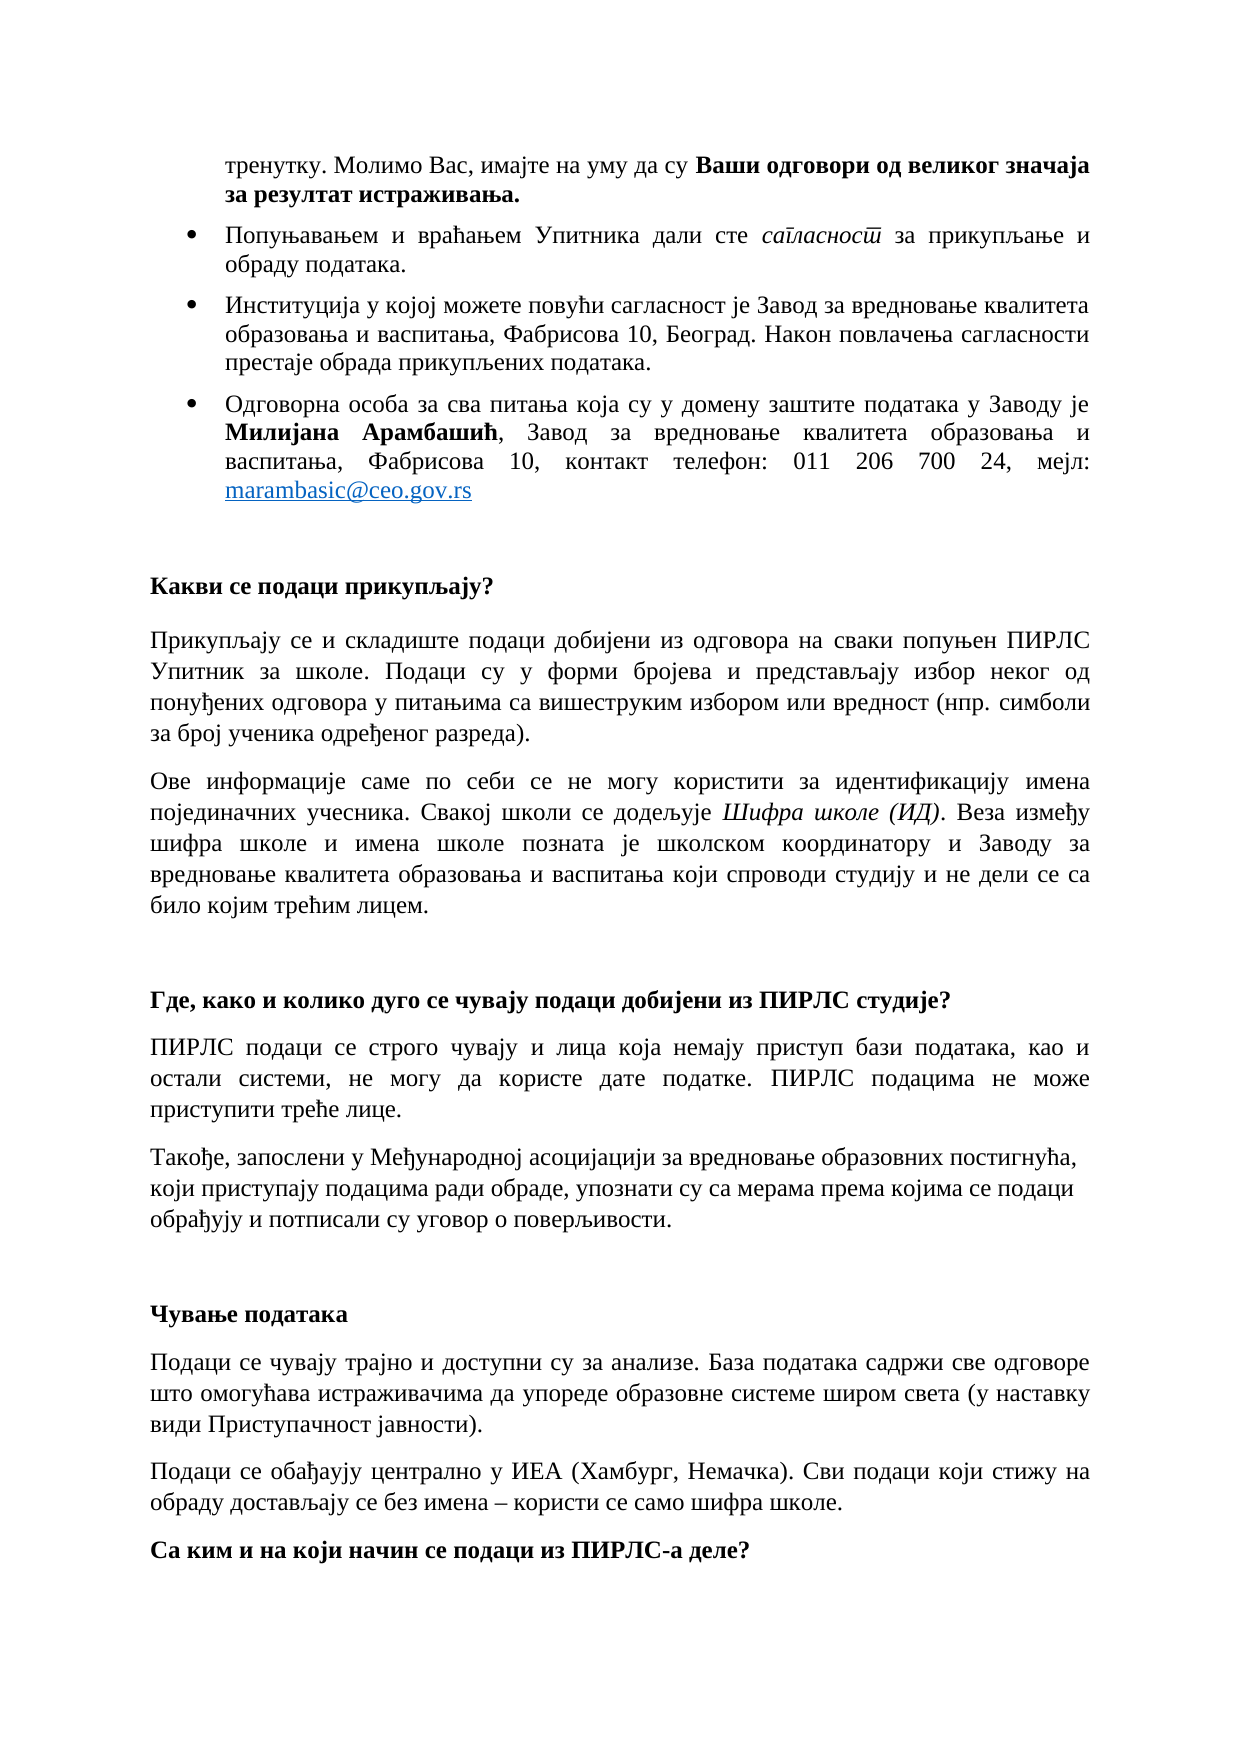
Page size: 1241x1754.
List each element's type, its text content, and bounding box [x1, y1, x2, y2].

subtitle Одговорна особа за сва питања која су у домену заштите података у Заводу је Милијана Арамбашић, Завод за вредновање квалитета образовања и васпитања, Фабрисова 10, контакт телефон: 011 206 700 24, мејл: marambasic@ceo.gov.rs [187, 389, 1090, 504]
text Ове информације саме по себи се не могу користити за идентификацију имена појединачних учесника. Свакој школи се додељује Шифра школе (ИД). Веза између шифра школе и имена школе позната је школском координатору и Заводу за вредновање квалитета образовања и васпитања који спроводи студију и не дели се са било којим трећим лицем. [150, 766, 1090, 919]
text Где, како и колико дуго се чувају подаци добијени из ПИРЛС студије? [150, 985, 1090, 1013]
subtitle Какви се подаци прикупљају? [150, 571, 1090, 600]
text Подаци се обађаују централно у ИЕА (Хамбург, Немачка). Сви подаци који стижу на обраду достављају се без имена – користи се само шифра школе. [150, 1456, 1090, 1516]
text Са ким и на који начин се подаци из ПИРЛС-а деле? [150, 1535, 1090, 1564]
text Такође, запослени у Међународној асоцијацији за вредновање образовних постигнућа, који приступају подацима ради обраде, упознати су са мерама према којима се подаци обрађују и потписали су уговор о поверљивости. [150, 1142, 1090, 1233]
text ПИРЛС подаци се строго чувају и лица која немају приступ бази података, као и остали системи, не могу да користе дате податке. ПИРЛС подацима не може приступити треће лице. [150, 1032, 1090, 1123]
text Прикупљају се и складиште подаци добијени из одговора на сваки попуњен ПИРЛС Упитник за школе. Подаци су у форми бројева и представљају избор неког од понуђених одговора у питањима са вишеструким избором или вредност (нпр. симболи за број ученика одређеног разреда). [150, 625, 1090, 747]
subtitle Институција у којој можете повући сагласност је Завод за вредновање квалитета образовања и васпитања, Фабрисова 10, Београд. Након повлачења сагласности престаје обрада прикупљених података. [187, 290, 1090, 376]
text Подаци се чувају трајно и доступни су за анализе. База података садржи све одговоре што омогућава истраживачима да упореде образовне системе широм света (у наставку види Приступачност јавности). [150, 1347, 1090, 1437]
subtitle Попуњавањем и враћањем Упитника дали сте сагласност за прикупљање и обраду података. [187, 220, 1090, 277]
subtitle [187, 150, 1090, 207]
text Чување података [150, 1299, 1090, 1328]
